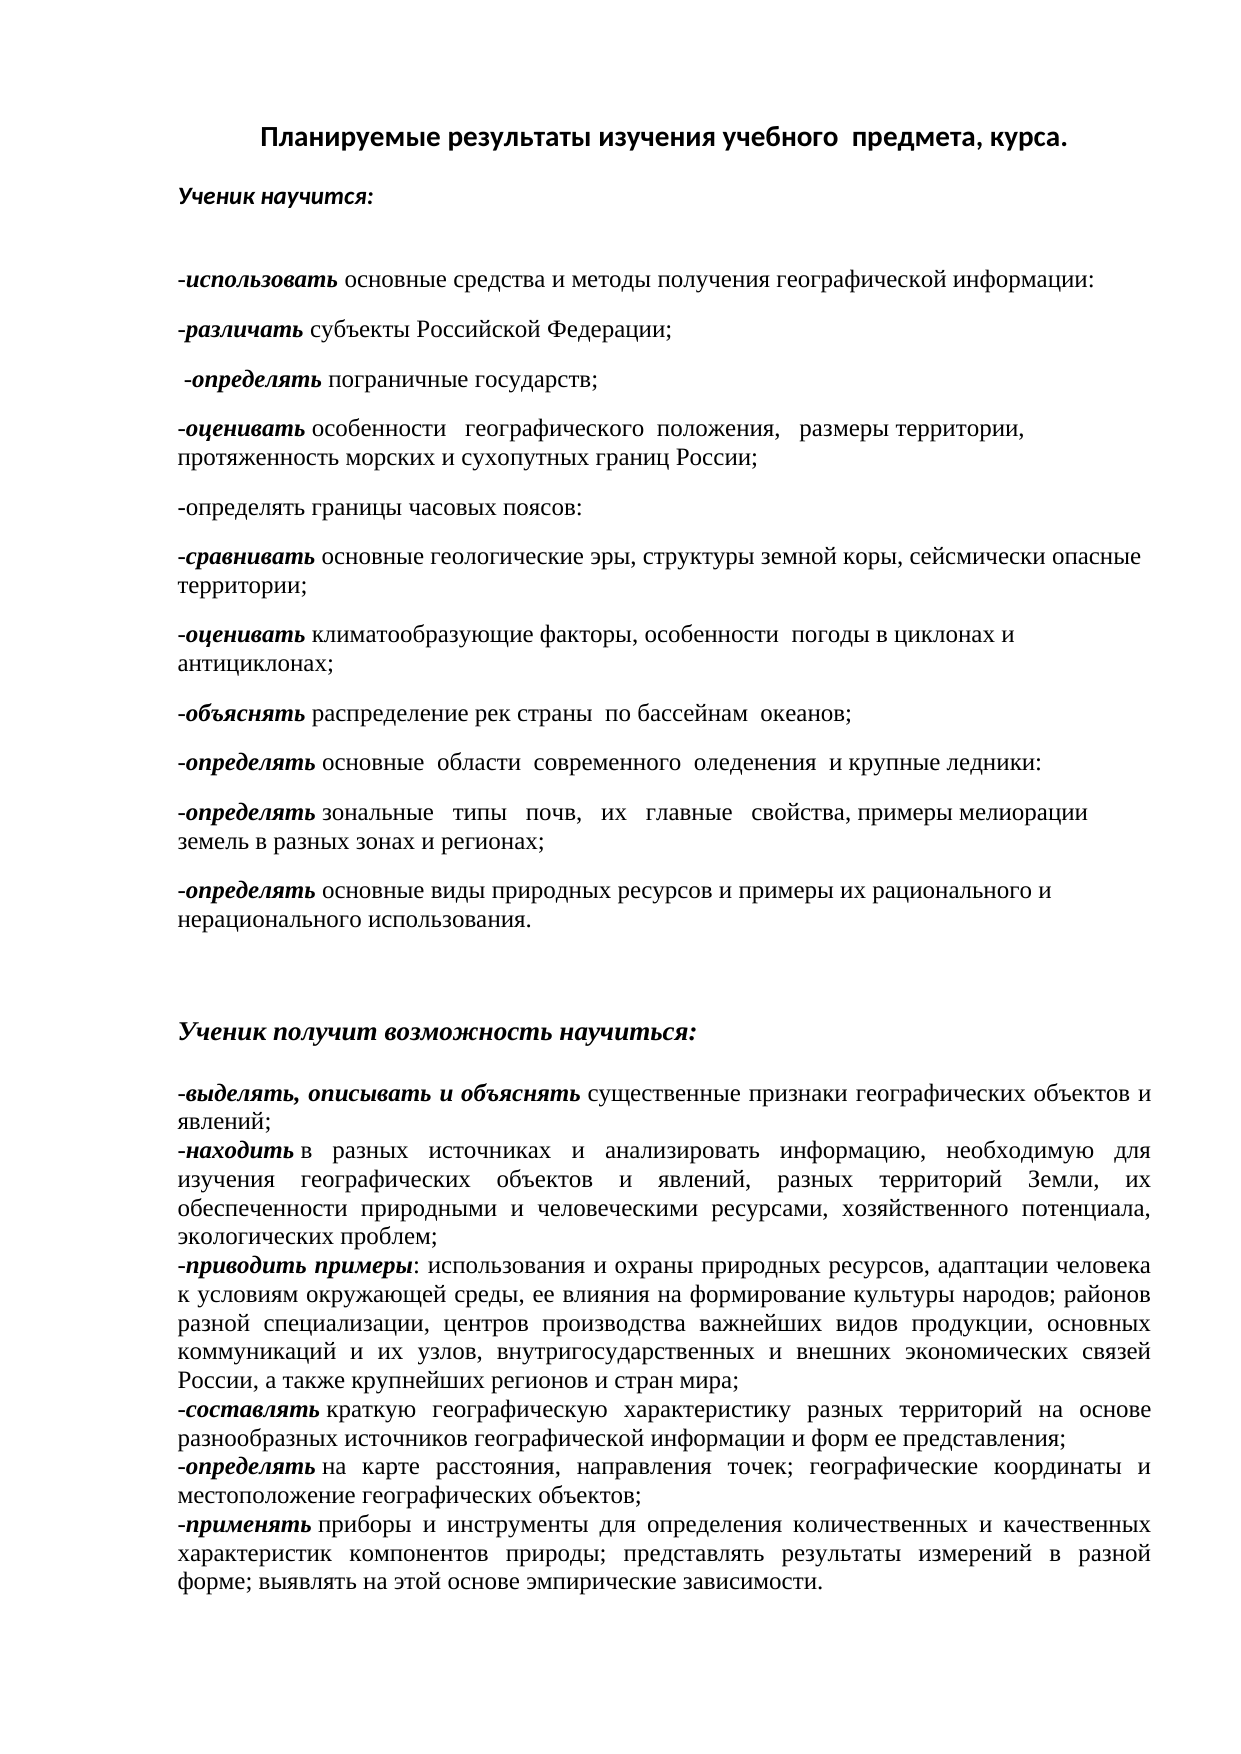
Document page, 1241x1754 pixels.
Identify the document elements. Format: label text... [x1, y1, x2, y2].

text -оценивать климатообразующие факторы, особенности погоды в циклонах и антициклонах; [177, 619, 1152, 677]
text -сравнивать основные геологические эры, структуры земной коры, сейсмически опасные территории; [177, 541, 1152, 599]
text -определять зональные типы почв, их главные свойства, примеры мелиорации земель в разных зонах и регионах; [177, 797, 1152, 854]
text -применять приборы и инструменты для определения количественных и качественных характеристик компонентов природы; представлять результаты измерений в разной форме; выявлять на этой основе эмпирические зависимости. [177, 1509, 1152, 1595]
text -определять основные виды природных ресурсов и примеры их рационального и нерационального использования. [177, 875, 1152, 933]
text -объяснять распределение рек страны по бассейнам океанов; [177, 698, 1152, 727]
text -определять основные области современного оледенения и крупные ледники: [177, 747, 1152, 776]
text -определять на карте расстояния, направления точек; географические координаты и местоположение географических объектов; [177, 1451, 1152, 1509]
text -оценивать особенности географического положения, размеры территории, протяженность морских и сухопутных границ России; [177, 413, 1152, 471]
text Ученик получит возможность научиться: [177, 1015, 1152, 1047]
text -выделять, описывать и объяснять существенные признаки географических объектов и явлений; [177, 1078, 1152, 1135]
text -определять пограничные государств; [177, 364, 1152, 392]
text Ученик научится: [177, 180, 1152, 210]
text Планируемые результаты изучения учебного предмета, курса. [177, 118, 1152, 154]
text -использовать основные средства и методы получения географической информации: [177, 264, 1152, 293]
text -различать субъекты Российской Федерации; [177, 314, 1152, 343]
text -определять границы часовых поясов: [177, 492, 1152, 520]
text -приводить примеры: использования и охраны природных ресурсов, адаптации человека к условиям окружающей среды, ее влияния на формирование культуры народов; районов разной специализации, центров производства важнейших видов продукции, основных коммуникаций и их узлов, внутригосударственных и внешних экономических связей России, а также крупнейших регионов и стран мира; [177, 1250, 1152, 1394]
text -находить в разных источниках и анализировать информацию, необходимую для изучения географических объектов и явлений, разных территорий Земли, их обеспеченности природными и человеческими ресурсами, хозяйственного потенциала, экологических проблем; [177, 1135, 1152, 1250]
text -составлять краткую географическую характеристику разных территорий на основе разнообразных источников географической информации и форм ее представления; [177, 1394, 1152, 1451]
